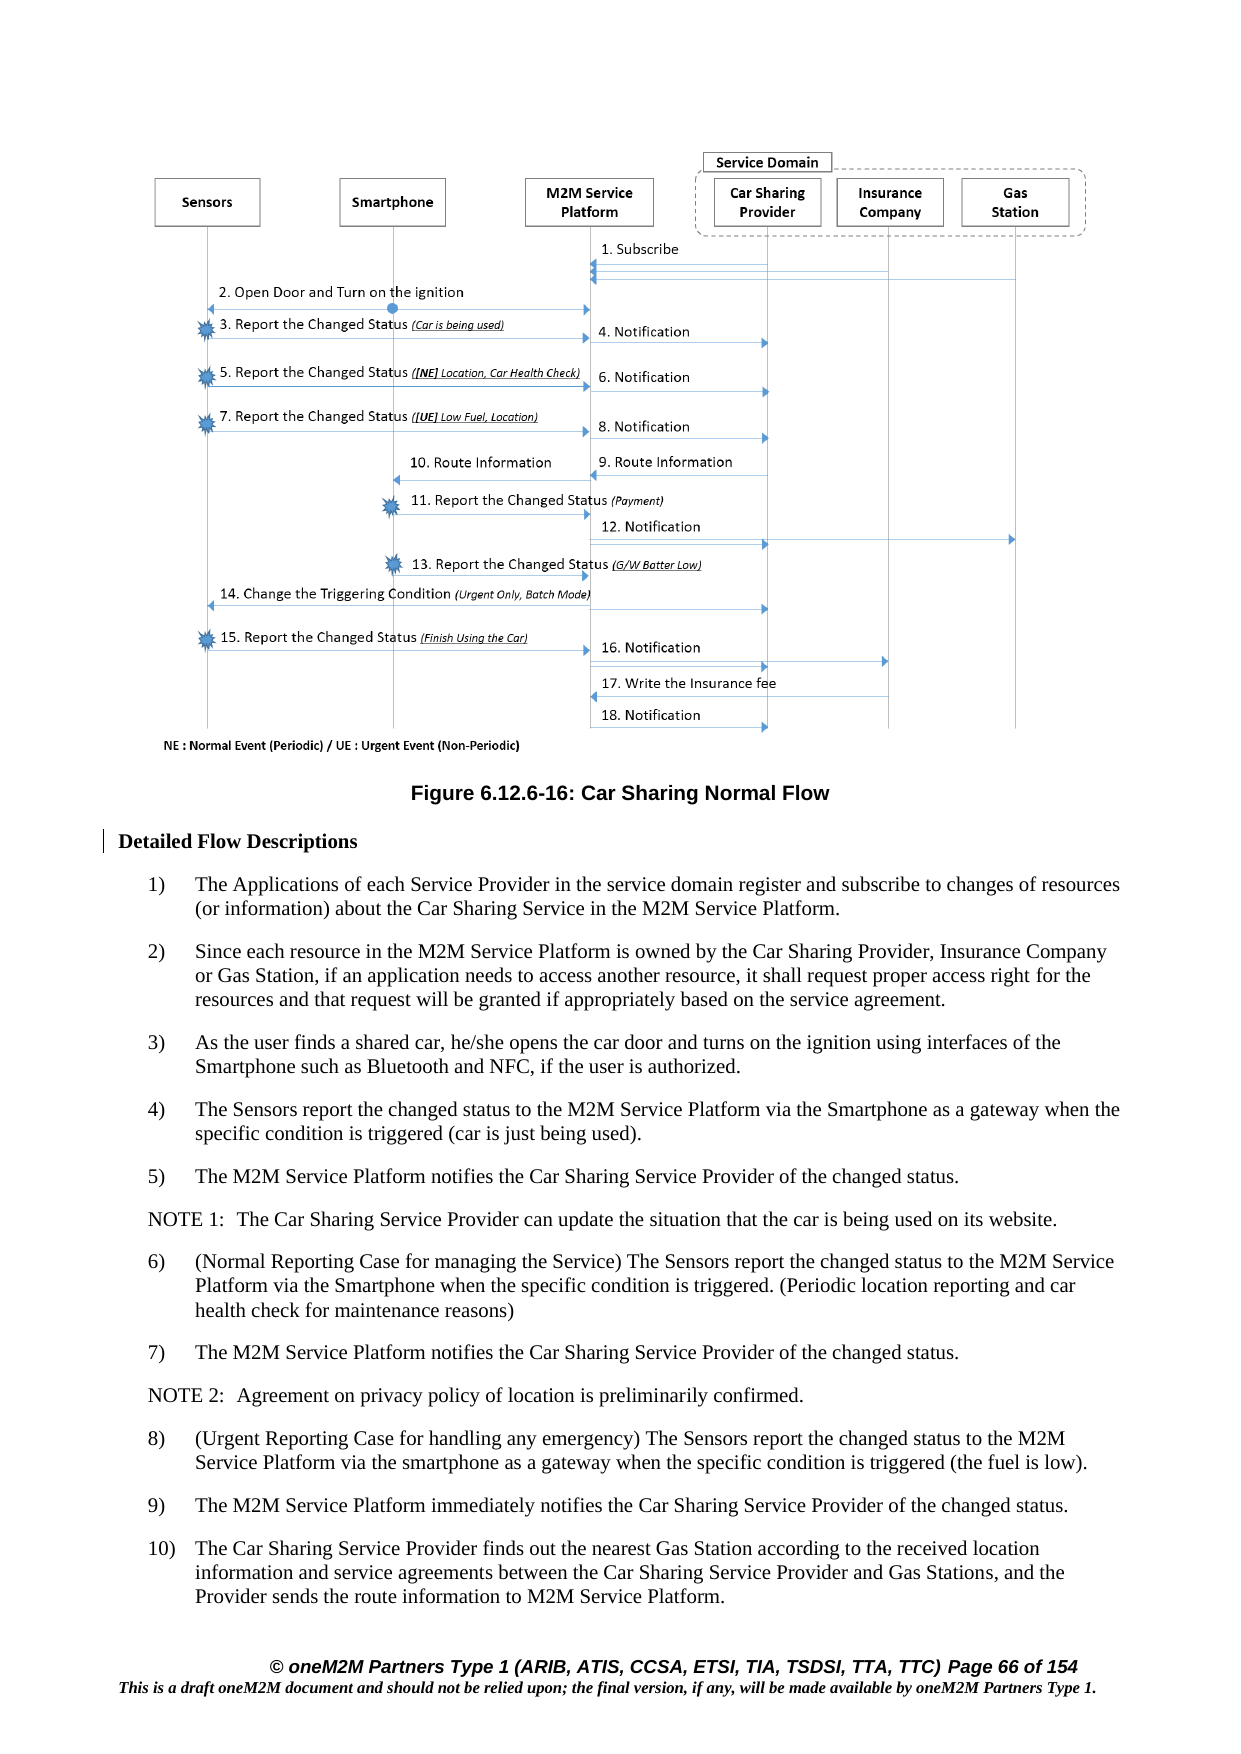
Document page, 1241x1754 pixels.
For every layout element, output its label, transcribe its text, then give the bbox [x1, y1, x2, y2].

text NOTE 2: Agreement on privacy policy of location is preliminarily confirmed. [148, 1383, 1122, 1407]
text NOTE 1: The Car Sharing Service Provider can update the situation that the car is being used on its website. [148, 1207, 1122, 1231]
list Since each resource in the M2M Service Platform is owned by the Car Sharing Provider, Insurance Company or Gas Station, if an application needs to access another resource, it shall request proper access right for the resources and that request will be granted if appropriately based on the service agreement. [148, 939, 1122, 1011]
list The Applications of each Service Provider in the service domain register and subscribe to changes of resources (or information) about the Car Sharing Service in the M2M Service Platform. [148, 872, 1122, 920]
list The M2M Service Platform notifies the Car Sharing Service Provider of the changed status. [148, 1340, 1122, 1364]
list The Sensors report the changed status to the M2M Service Platform via the Smartphone as a gateway when the specific condition is triggered (car is just being used). [148, 1097, 1122, 1145]
list The M2M Service Platform notifies the Car Sharing Service Provider of the changed status. [148, 1164, 1122, 1188]
text Detailed Flow Descriptions [118, 829, 1122, 853]
list (Urgent Reporting Case for handling any emergency) The Sensors report the changed status to the M2M Service Platform via the smartphone as a gateway when the specific condition is triggered (the fuel is low). [148, 1426, 1122, 1474]
list The Car Sharing Service Provider finds out the nearest Gas Station according to the received location information and service agreements between the Car Sharing Service Provider and Gas Stations, and the Provider sends the route information to M2M Service Platform. [148, 1536, 1122, 1608]
list As the user finds a shared car, he/she opens the car door and turns on the ignition using interfaces of the Smartphone such as Bluetooth and NFC, if the user is authorized. [148, 1030, 1122, 1078]
picture [154, 147, 1086, 762]
list (Normal Reporting Case for managing the Service) The Sensors report the changed status to the M2M Service Platform via the Smartphone when the specific condition is triggered. (Periodic location reporting and car health check for maintenance reasons) [148, 1249, 1122, 1322]
list The M2M Service Platform immediately notifies the Car Sharing Service Provider of the changed status. [148, 1493, 1122, 1517]
